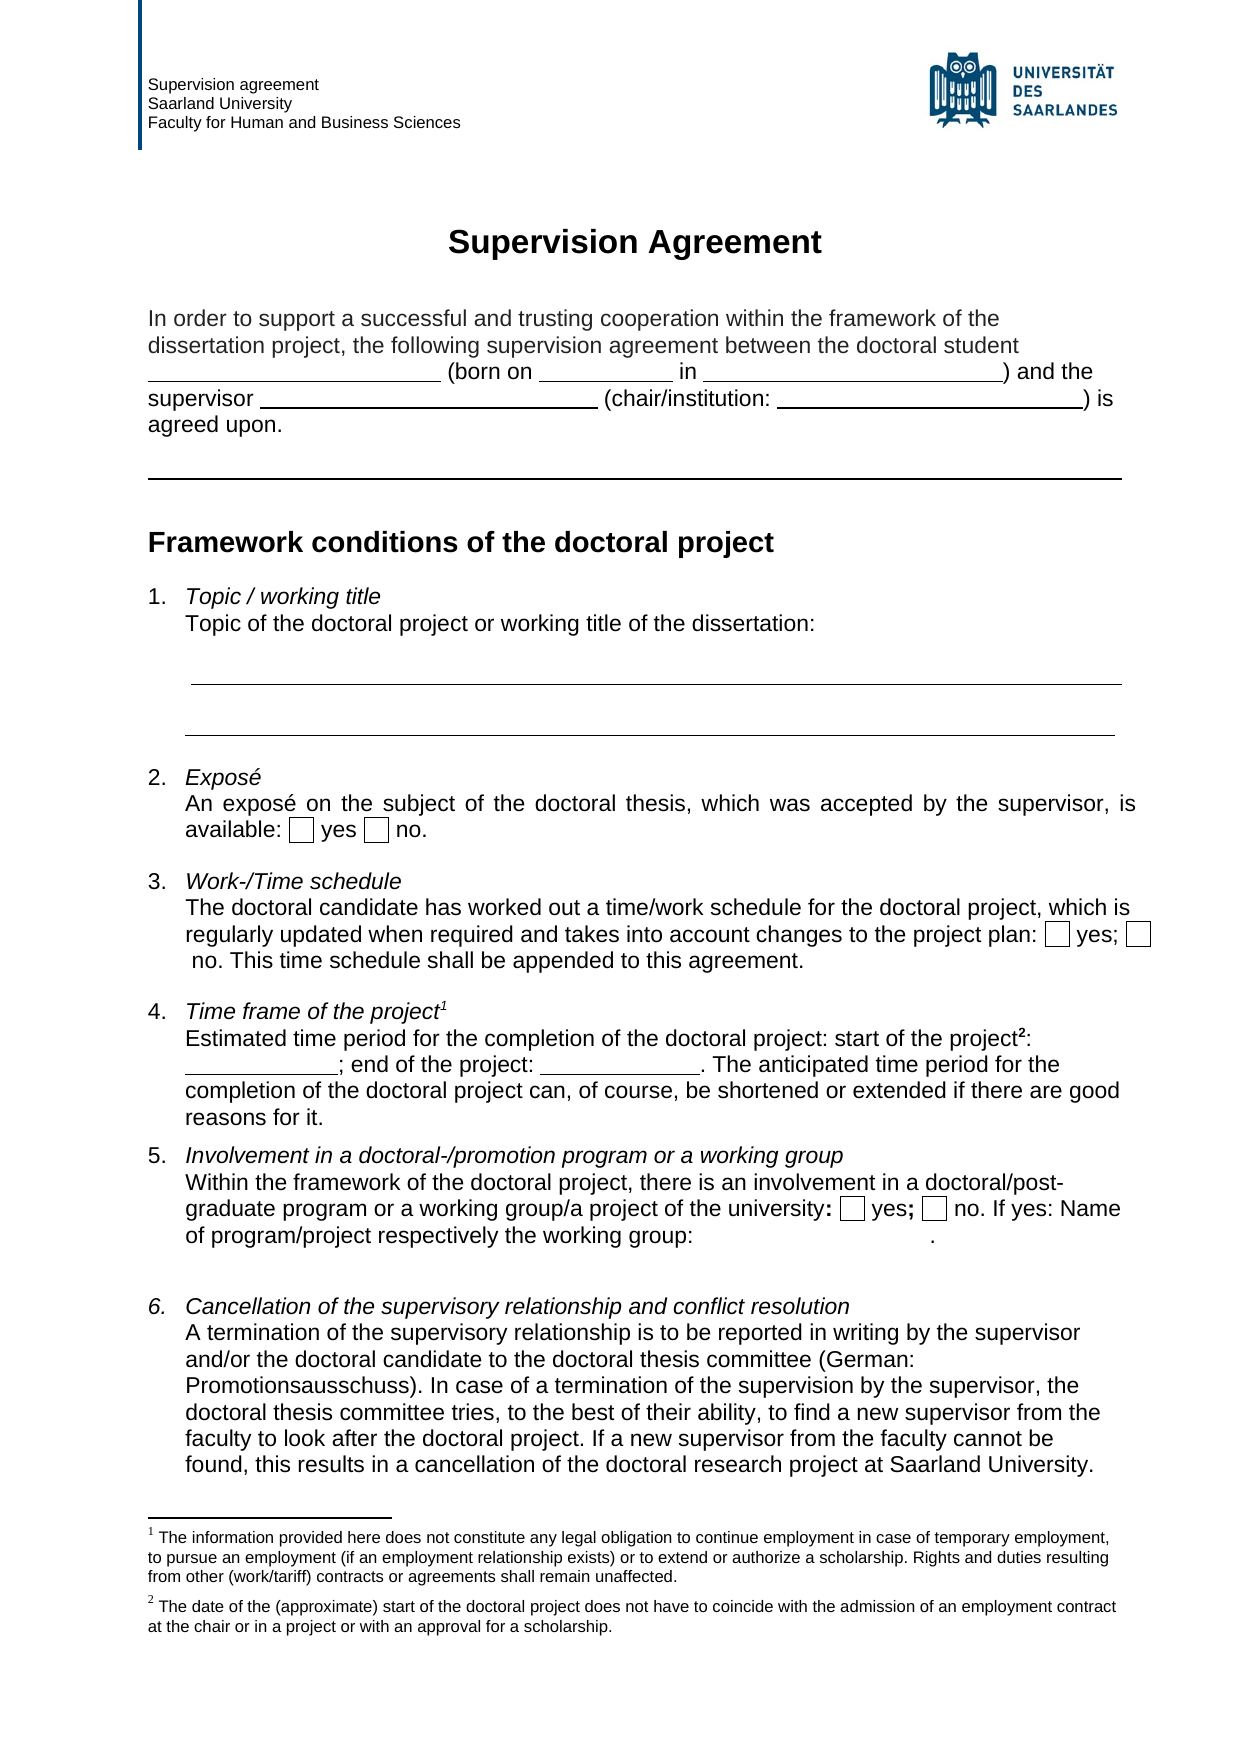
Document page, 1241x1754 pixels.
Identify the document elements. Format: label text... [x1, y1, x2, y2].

list Topic / working title Topic of the doctoral project or working title of the dissertation: [148, 583, 1137, 636]
list Time frame of the project Estimated time period for the completion of the doctoral project: start of the project: ; end of the project: . The anticipated time period for the completion of the doctoral project can, of course, be shortened or extended if there are good reasons for it. [148, 998, 1137, 1130]
list Involvement in a doctoral-/promotion program or a working group Within the framework of the doctoral project, there is an involvement in a doctoral/post-graduate program or a working group/a project of the university: yes; no. If yes: Name of program/project respectively the working group: . [148, 1142, 1137, 1248]
text In order to support a successful and trusting cooperation within the framework of the dissertation project, the following supervision agreement between the doctoral student (born on in ) and the supervisor (chair/institution: ) is agreed upon. [148, 305, 1122, 437]
text A termination of the supervisory relationship is to be reported in writing by the supervisor and/or the doctoral candidate to the doctoral thesis committee (German: Promotionsausschuss). In case of a termination of the supervision by the supervisor, the doctoral thesis committee tries, to the best of their ability, to find a new supervisor from the faculty to look after the doctoral project. If a new supervisor from the faculty cannot be found, this results in a cancellation of the doctoral research project at Saarland University. [185, 1319, 1122, 1477]
picture [919, 44, 1127, 135]
text Framework conditions of the doctoral project [148, 525, 1137, 558]
text Supervision Agreement [148, 222, 1122, 260]
list Work-/Time schedule The doctoral candidate has worked out a time/work schedule for the doctoral project, which is regularly updated when required and takes into account changes to the project plan: yes; no. This time schedule shall be appended to this agreement. [148, 868, 1137, 973]
list Cancellation of the supervisory relationship and conflict resolution [148, 1293, 1122, 1319]
list Exposé An exposé on the subject of the doctoral thesis, which was accepted by the supervisor, is available: yes no. [148, 764, 1137, 843]
